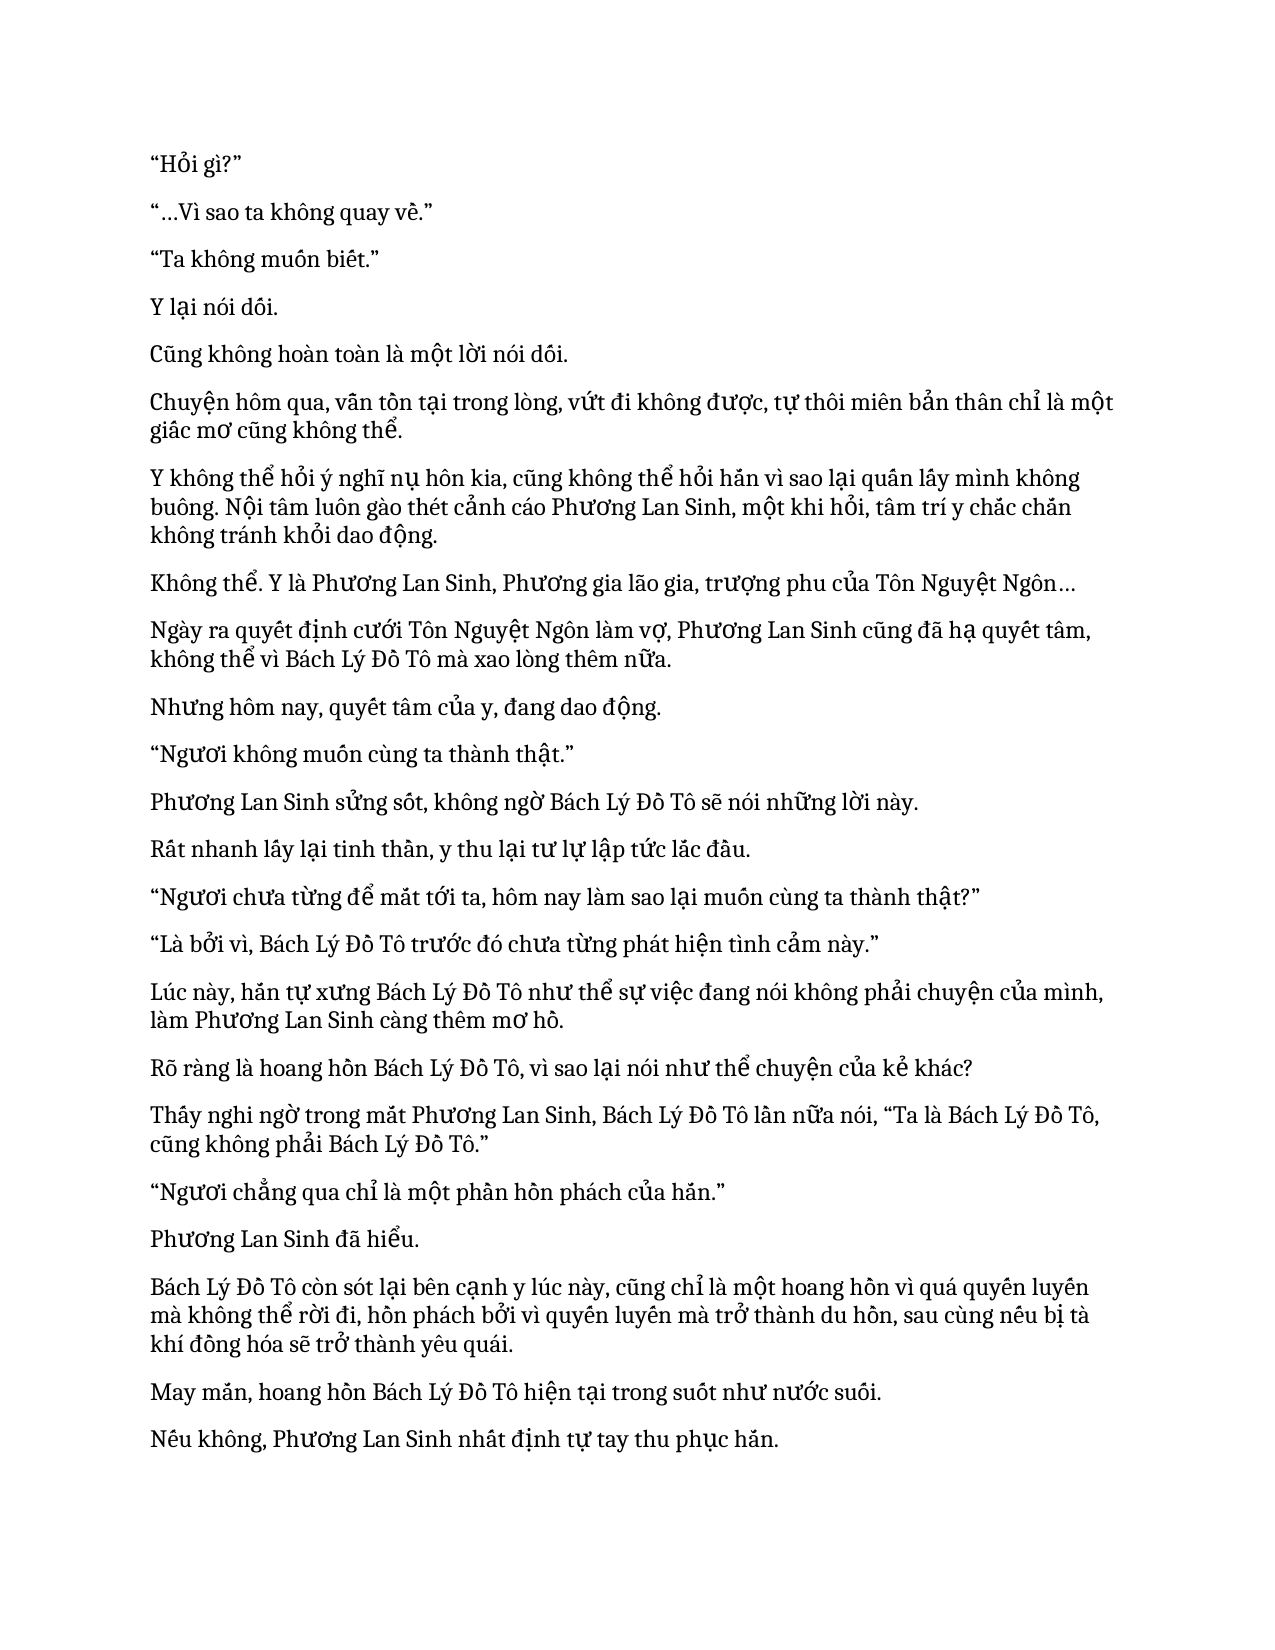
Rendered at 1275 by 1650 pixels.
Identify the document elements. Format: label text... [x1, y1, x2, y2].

text Không thể. Y là Phương Lan Sinh, Phương gia lão gia, trượng phu của Tôn Nguyệt Ngôn… [150, 569, 1125, 597]
text “…Vì sao ta không quay về.” [150, 197, 1125, 226]
text Y lại nói dối. [150, 292, 1125, 321]
text Phương Lan Sinh đã hiểu. [150, 1225, 1125, 1254]
text Nếu không, Phương Lan Sinh nhất định tự tay thu phục hắn. [150, 1425, 1125, 1454]
text Y không thể hỏi ý nghĩ nụ hôn kia, cũng không thể hỏi hắn vì sao lại quấn lấy mình không buông. Nội tâm luôn gào thét cảnh cáo Phương Lan Sinh, một khi hỏi, tâm trí y chắc chắn không tránh khỏi dao động. [150, 464, 1125, 550]
text “Ta không muốn biết.” [150, 245, 1125, 274]
text May mắn, hoang hồn Bách Lý Đồ Tô hiện tại trong suốt như nước suối. [150, 1377, 1125, 1406]
text “Hỏi gì?” [150, 150, 1125, 179]
text Rõ ràng là hoang hồn Bách Lý Đồ Tô, vì sao lại nói như thể chuyện của kẻ khác? [150, 1054, 1125, 1082]
text Rất nhanh lấy lại tinh thần, y thu lại tư lự lập tức lắc đầu. [150, 835, 1125, 864]
text Cũng không hoàn toàn là một lời nói dối. [150, 340, 1125, 369]
text Ngày ra quyết định cưới Tôn Nguyệt Ngôn làm vợ, Phương Lan Sinh cũng đã hạ quyết tâm, không thể vì Bách Lý Đồ Tô mà xao lòng thêm nữa. [150, 616, 1125, 674]
text “Là bởi vì, Bách Lý Đồ Tô trước đó chưa từng phát hiện tình cảm này.” [150, 930, 1125, 959]
text Thấy nghi ngờ trong mắt Phương Lan Sinh, Bách Lý Đồ Tô lần nữa nói, “Ta là Bách Lý Đồ Tô, cũng không phải Bách Lý Đồ Tô.” [150, 1101, 1125, 1159]
text “Ngươi không muốn cùng ta thành thật.” [150, 740, 1125, 769]
text Phương Lan Sinh sửng sốt, không ngờ Bách Lý Đồ Tô sẽ nói những lời này. [150, 787, 1125, 816]
text “Ngươi chẳng qua chỉ là một phần hồn phách của hắn.” [150, 1177, 1125, 1206]
text Bách Lý Đồ Tô còn sót lại bên cạnh y lúc này, cũng chỉ là một hoang hồn vì quá quyến luyến mà không thể rời đi, hồn phách bởi vì quyến luyến mà trở thành du hồn, sau cùng nếu bị tà khí đồng hóa sẽ trở thành yêu quái. [150, 1272, 1125, 1359]
text Nhưng hôm nay, quyết tâm của y, đang dao động. [150, 692, 1125, 721]
text “Ngươi chưa từng để mắt tới ta, hôm nay làm sao lại muốn cùng ta thành thật?” [150, 882, 1125, 911]
text Lúc này, hắn tự xưng Bách Lý Đồ Tô như thể sự việc đang nói không phải chuyện của mình, làm Phương Lan Sinh càng thêm mơ hồ. [150, 977, 1125, 1035]
text Chuyện hôm qua, vẫn tồn tại trong lòng, vứt đi không được, tự thôi miên bản thân chỉ là một giấc mơ cũng không thể. [150, 387, 1125, 445]
